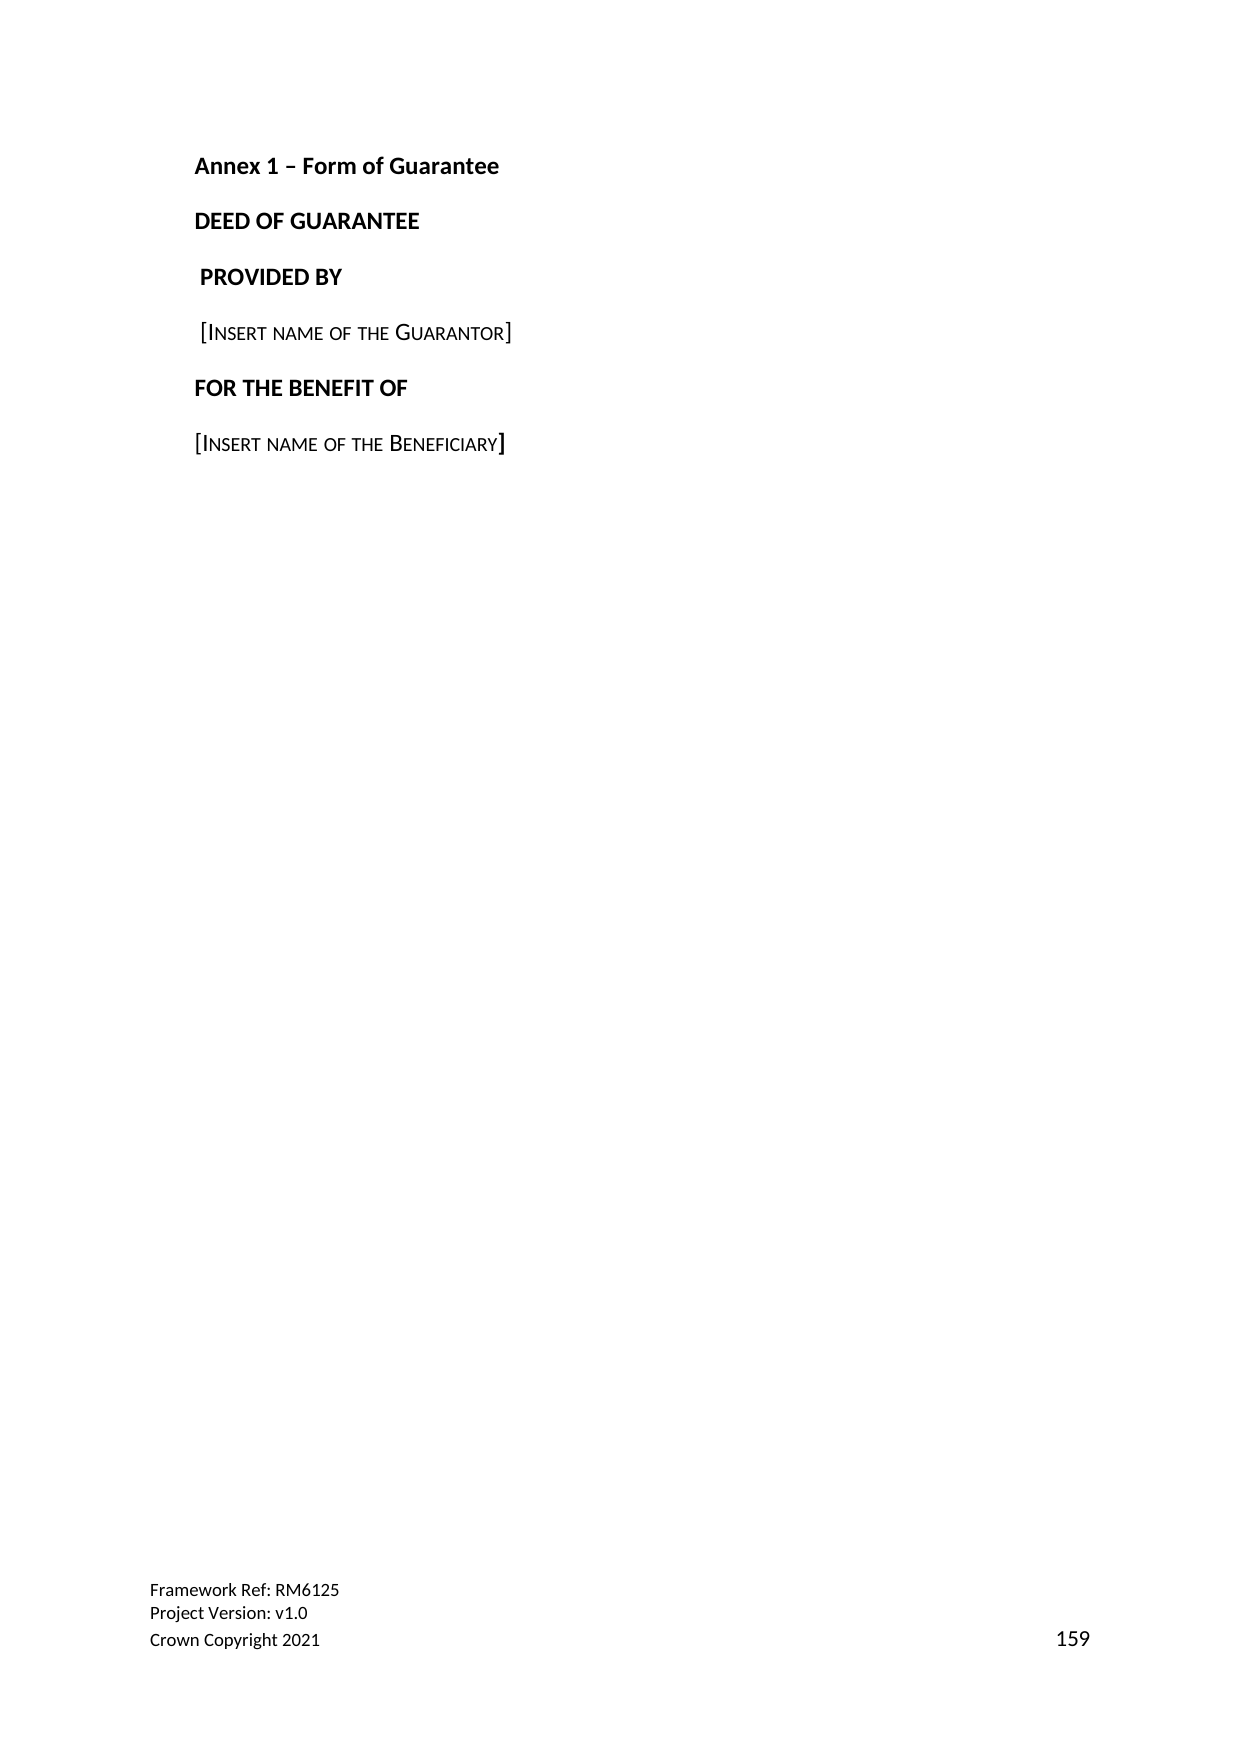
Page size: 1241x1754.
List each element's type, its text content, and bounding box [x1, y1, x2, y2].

text Annex 1 – Form of Guarantee [150, 150, 1090, 181]
text PROVIDED BY [150, 261, 1090, 292]
text [Insert name of the Guarantor] [150, 317, 1090, 347]
text [Insert name of the Beneficiary] [150, 428, 1090, 458]
text DEED OF GUARANTEE [150, 206, 1090, 236]
text FOR THE BENEFIT OF [150, 372, 1090, 403]
